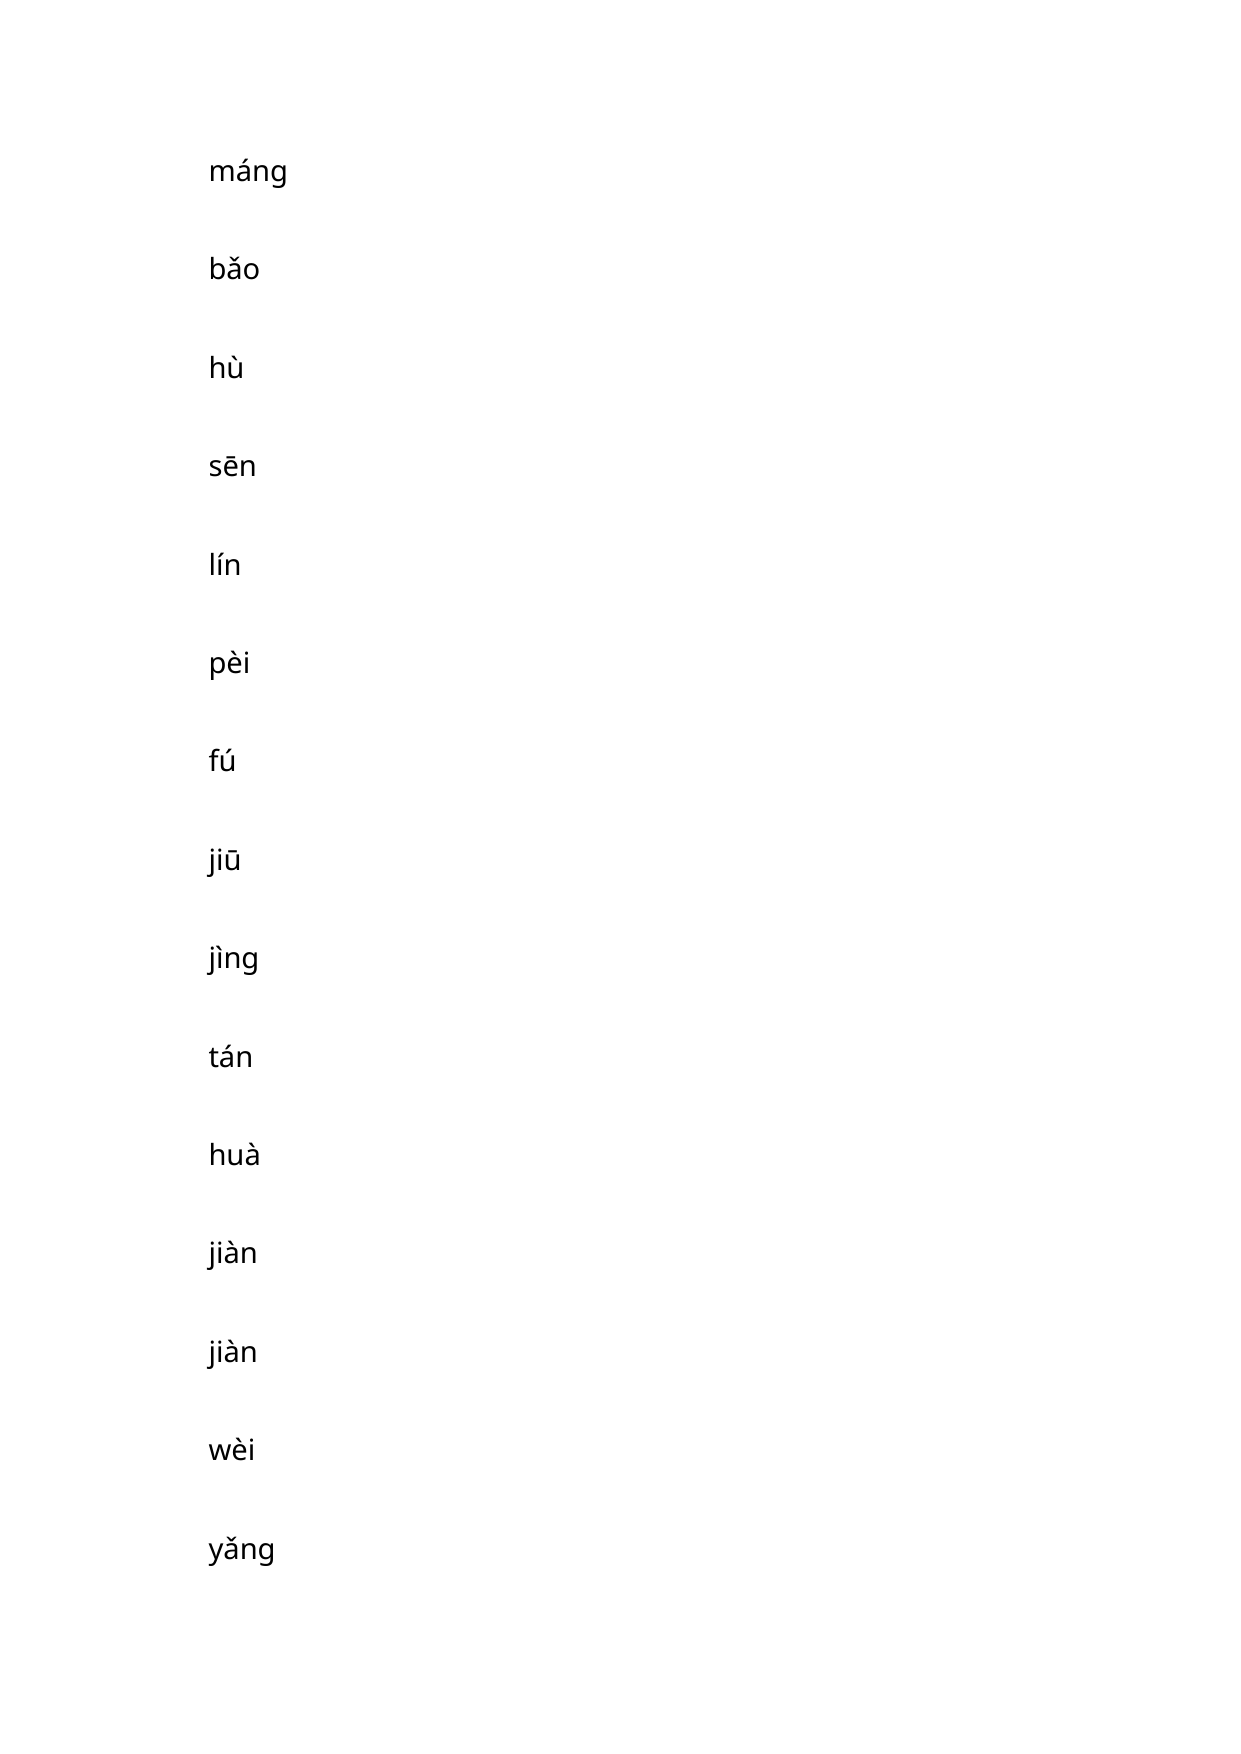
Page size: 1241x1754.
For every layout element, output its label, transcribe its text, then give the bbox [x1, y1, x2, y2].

text máng [150, 150, 1090, 190]
text fú [150, 741, 1090, 780]
text yǎng [150, 1528, 1090, 1568]
text jìng [150, 937, 1090, 977]
text lín [150, 544, 1090, 583]
text pèi [150, 642, 1090, 682]
text jiàn [150, 1331, 1090, 1371]
text jiàn [150, 1233, 1090, 1272]
text jiū [150, 839, 1090, 879]
text bǎo [150, 248, 1090, 288]
text wèi [150, 1430, 1090, 1469]
text hù [150, 347, 1090, 387]
text tán [150, 1036, 1090, 1076]
text sēn [150, 445, 1090, 485]
text huà [150, 1134, 1090, 1174]
